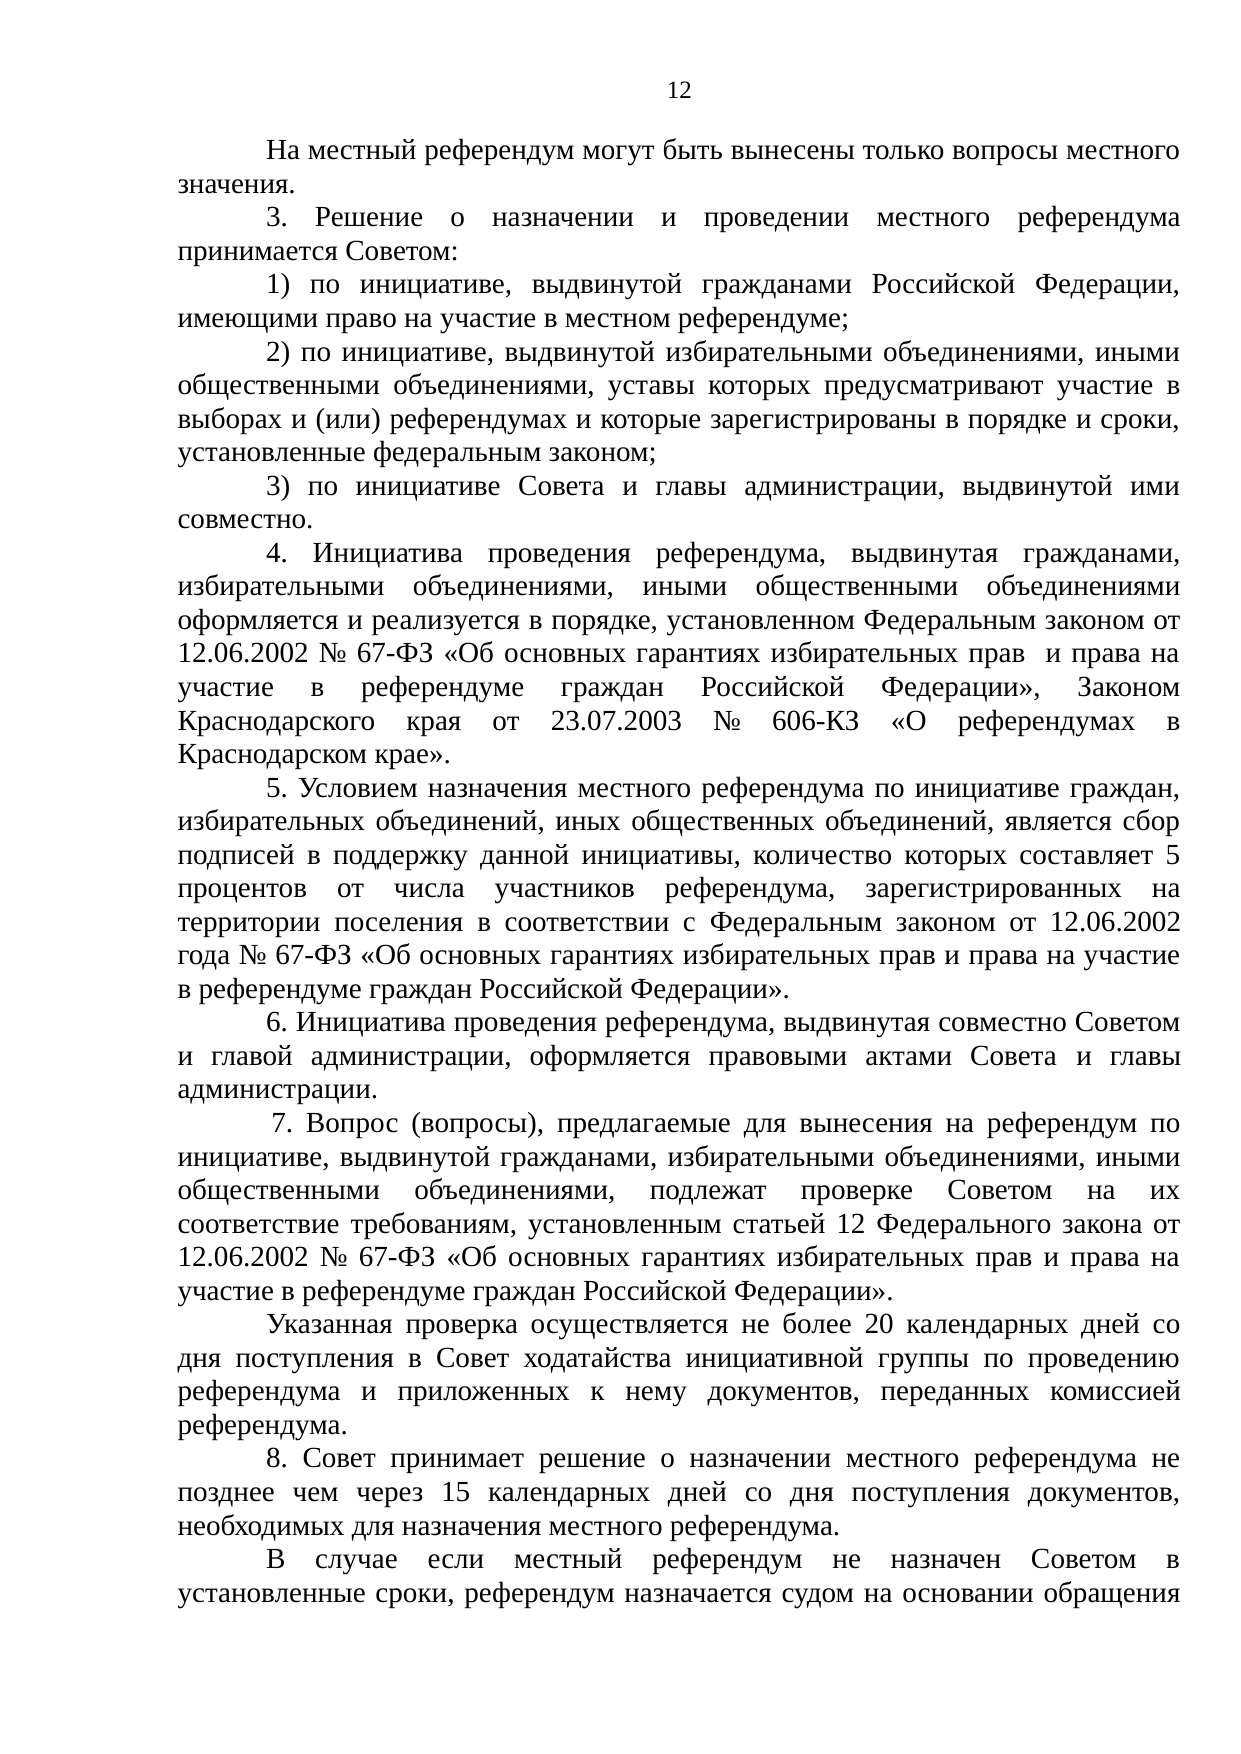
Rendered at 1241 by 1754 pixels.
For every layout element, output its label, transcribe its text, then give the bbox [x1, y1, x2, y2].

text 5. Условием назначения местного референдума по инициативе граждан, избирательных объединений, иных общественных объединений, является сбор подписей в поддержку данной инициативы, количество которых составляет 5 процентов от числа участников референдума, зарегистрированных на территории поселения в соответствии с Федеральным законом от 12.06.2002 года № 67-ФЗ «Об основных гарантиях избирательных прав и права на участие в референдуме граждан Российской Федерации». [177, 770, 1181, 1004]
text 1) по инициативе, выдвинутой гражданами Российской Федерации, имеющими право на участие в местном референдуме; [177, 267, 1181, 334]
text 4. Инициатива проведения референдума, выдвинутая гражданами, избирательными объединениями, иными общественными объединениями оформляется и реализуется в порядке, установленном Федеральным законом от 12.06.2002 № 67-ФЗ «Об основных гарантиях избирательных прав и права на участие в референдуме граждан Российской Федерации», Законом Краснодарского края от 23.07.2003 № 606-КЗ «О референдумах в Краснодарском крае». [177, 535, 1181, 770]
text 8. Совет принимает решение о назначении местного референдума не позднее чем через 15 календарных дней со дня поступления документов, необходимых для назначения местного референдума. [177, 1441, 1181, 1541]
text 3. Решение о назначении и проведении местного референдума принимается Советом: [177, 199, 1181, 267]
text На местный референдум могут быть вынесены только вопросы местного значения. [177, 132, 1181, 199]
text 3) по инициативе Совета и главы администрации, выдвинутой ими совместно. [177, 468, 1181, 535]
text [177, 1541, 1181, 1608]
text 7. Вопрос (вопросы), предлагаемые для вынесения на референдум по инициативе, выдвинутой гражданами, избирательными объединениями, иными общественными объединениями, подлежат проверке Советом на их соответствие требованиям, установленным статьей 12 Федерального закона от 12.06.2002 № 67-ФЗ «Об основных гарантиях избирательных прав и права на участие в референдуме граждан Российской Федерации». [177, 1105, 1181, 1306]
text 2) по инициативе, выдвинутой избирательными объединениями, иными общественными объединениями, уставы которых предусматривают участие в выборах и (или) референдумах и которые зарегистрированы в порядке и сроки, установленные федеральным законом; [177, 334, 1181, 468]
text 6. Инициатива проведения референдума, выдвинутая совместно Советом и главой администрации, оформляется правовыми актами Совета и главы администрации. [177, 1004, 1181, 1105]
text Указанная проверка осуществляется не более 20 календарных дней со дня поступления в Совет ходатайства инициативной группы по проведению референдума и приложенных к нему документов, переданных комиссией референдума. [177, 1306, 1181, 1441]
